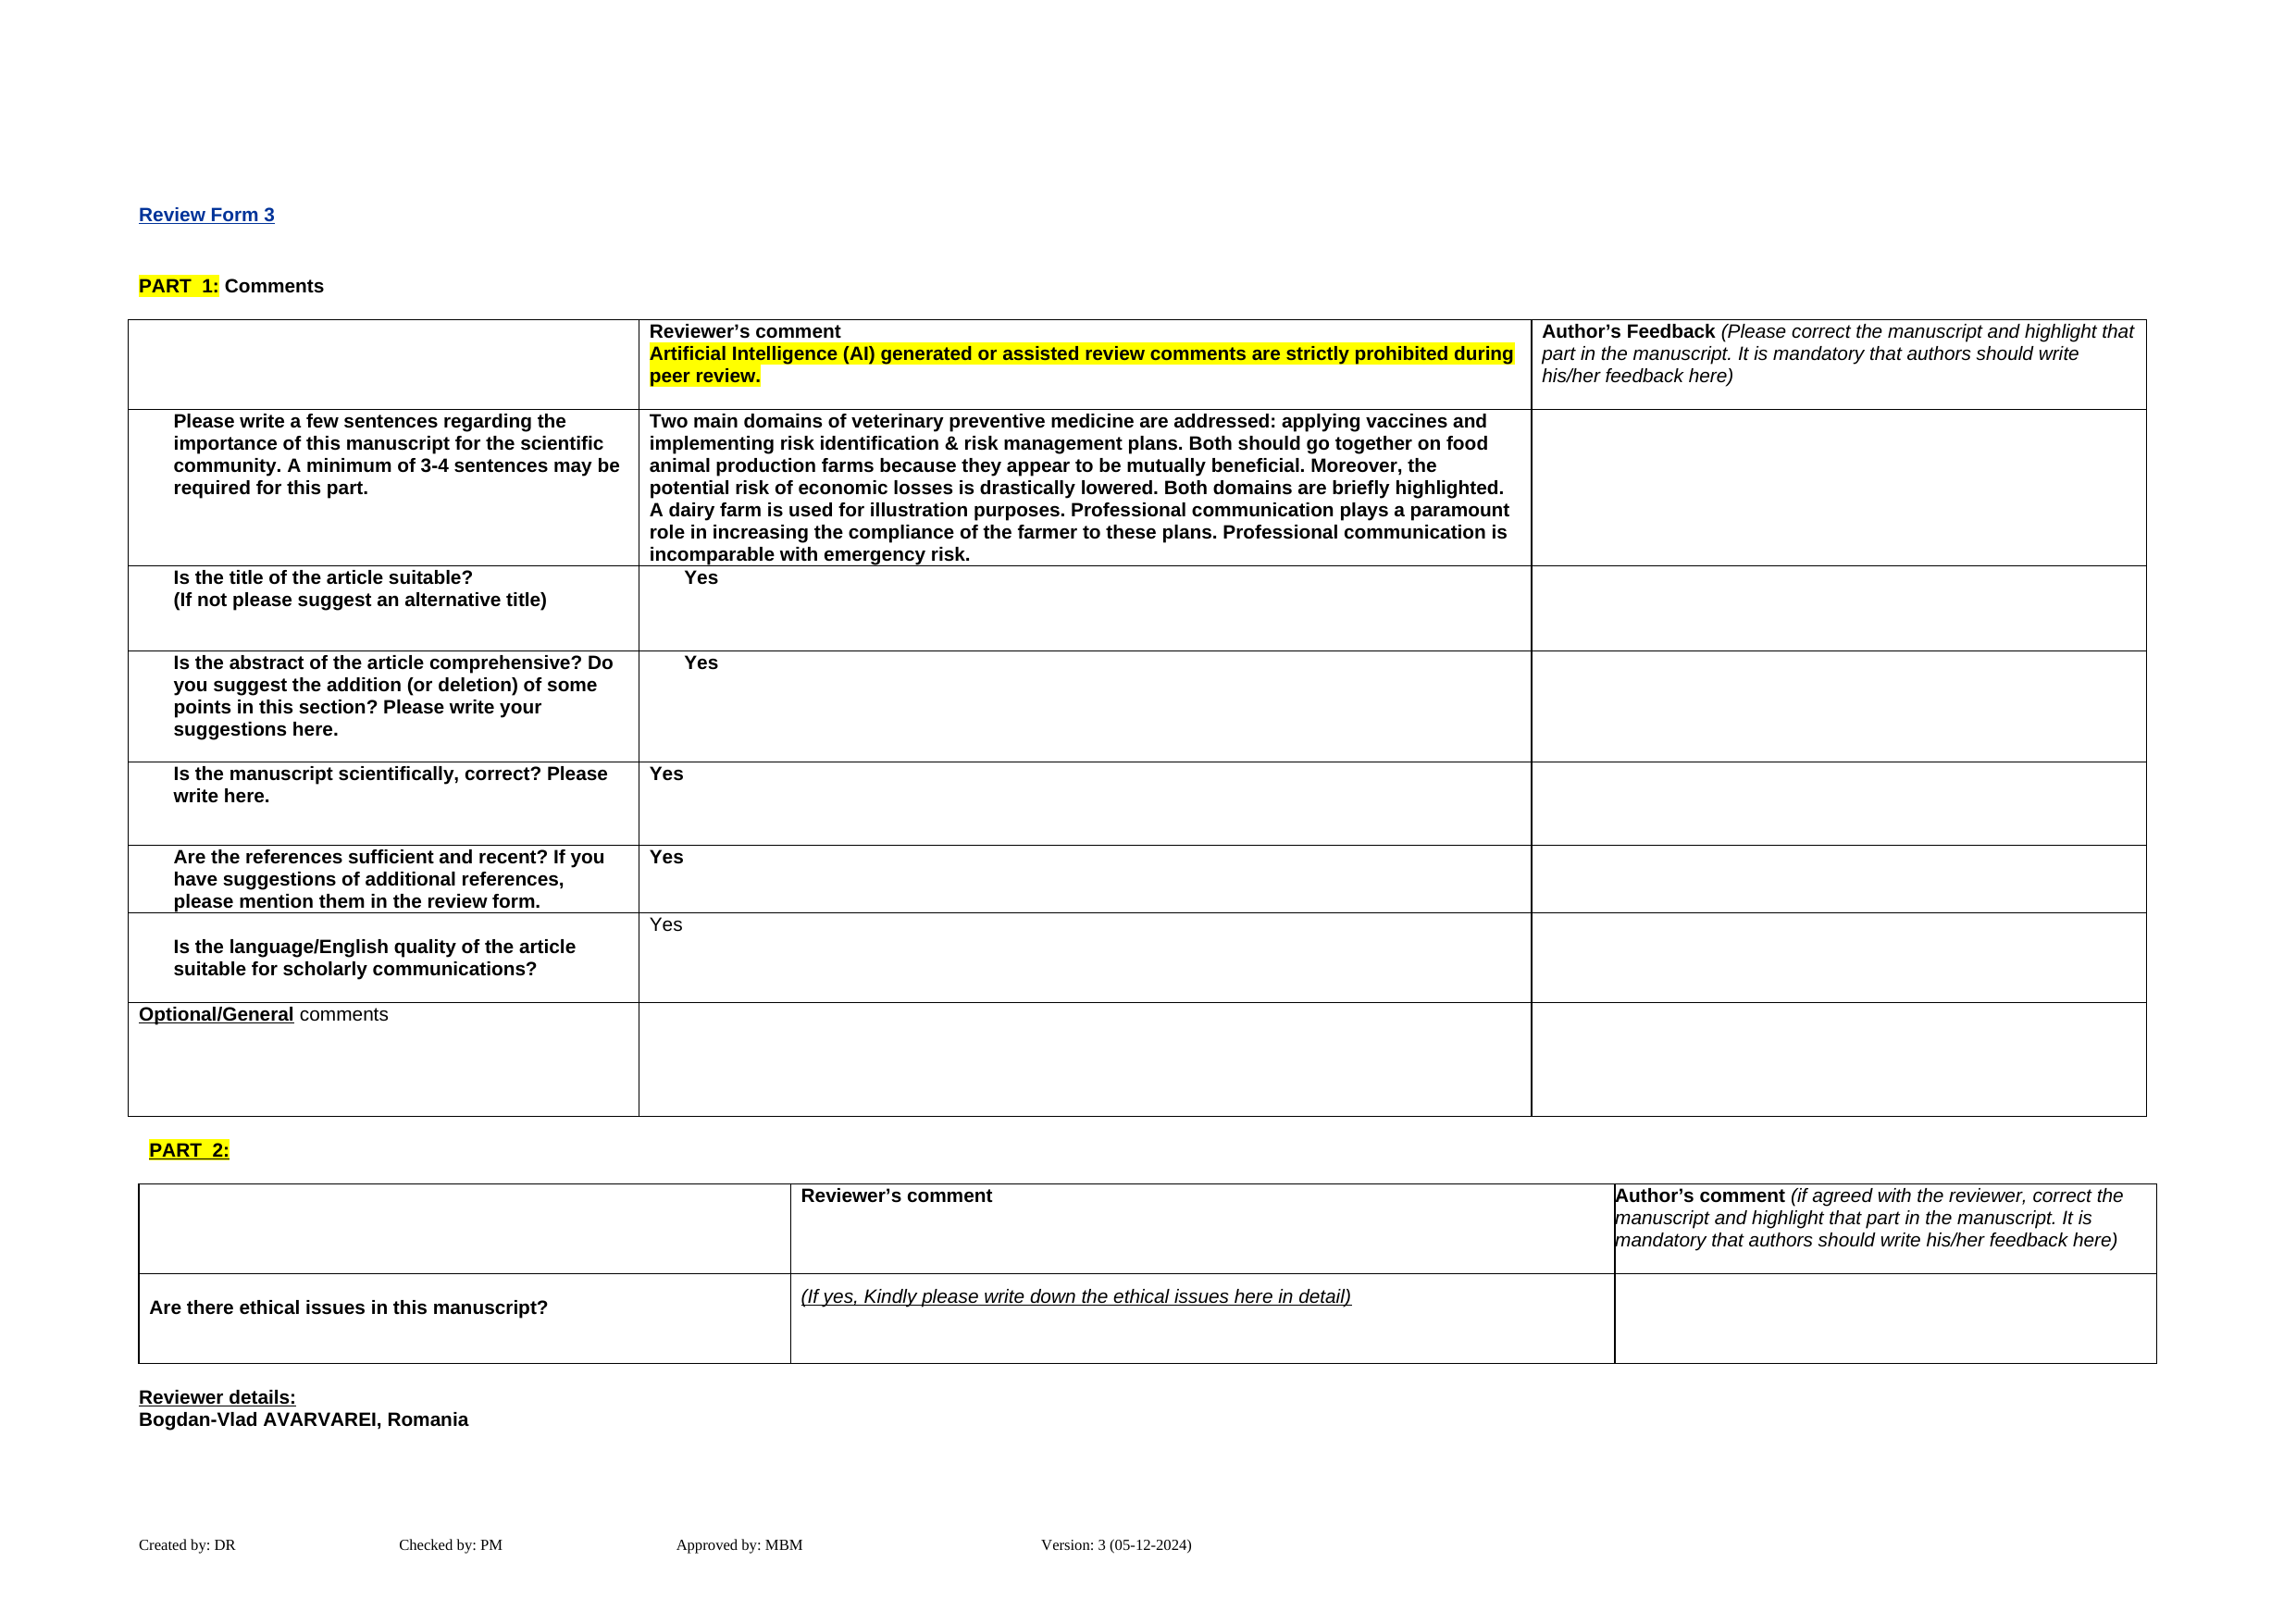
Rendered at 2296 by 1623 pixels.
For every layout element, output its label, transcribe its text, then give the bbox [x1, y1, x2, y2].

table_cell [1533, 762, 2146, 845]
table_cell [140, 1184, 790, 1273]
table_cell [1533, 566, 2146, 650]
table_cell Yes [639, 566, 1531, 650]
table_cell Are the references sufficient and recent? If you have suggestions of additional references, please mention them in the review form. [129, 846, 639, 912]
table_cell [129, 320, 639, 409]
table_cell Author’s comment (if agreed with the reviewer, correct the manuscript and highlight that part in the manuscript. It is mandatory that authors should write his/her feedback here) [1616, 1184, 2156, 1273]
table_cell [1533, 846, 2146, 912]
table_cell Please write a few sentences regarding the importance of this manuscript for the scientific community. A minimum of 3-4 sentences may be required for this part. [129, 410, 639, 565]
table_cell [639, 1003, 1531, 1116]
table_cell Yes [639, 762, 1531, 845]
table_cell Two main domains of veterinary preventive medicine are addressed: applying vaccines and implementing risk identification & risk management plans. Both should go together on food animal production farms because they appear to be mutually beneficial. Moreover, the potential risk of economic losses is drastically lowered. Both domains are briefly highlighted. A dairy farm is used for illustration purposes. Professional communication plays a paramount role in increasing the compliance of the farmer to these plans. Professional communication is incomparable with emergency risk. [639, 410, 1531, 565]
table_cell Author’s Feedback (Please correct the manuscript and highlight that part in the manuscript. It is mandatory that authors should write his/her feedback here) [1533, 320, 2146, 409]
table_cell Is the title of the article suitable? (If not please suggest an alternative title) [129, 566, 639, 650]
table_cell Yes [639, 846, 1531, 912]
table_cell [1616, 1274, 2156, 1363]
table_cell Is the manuscript scientifically, correct? Please write here. [129, 762, 639, 845]
table_cell Is the abstract of the article comprehensive? Do you suggest the addition (or deletion) of some points in this section? Please write your suggestions here. [129, 651, 639, 762]
table_header PART 1: Comments [129, 275, 2146, 319]
table_cell [1533, 1003, 2146, 1116]
table_cell Yes [639, 651, 1531, 762]
table_cell Optional/General comments [129, 1003, 639, 1116]
text Bogdan-Vlad AVARVAREI, Romania [139, 1408, 2156, 1431]
table_cell [1533, 913, 2146, 1002]
table_cell [1533, 651, 2146, 762]
table_cell Reviewer’s comment Artificial Intelligence (AI) generated or assisted review comments are strictly prohibited during peer review. [639, 320, 1531, 409]
table_header PART 2: [139, 1139, 2156, 1183]
table_cell [1533, 410, 2146, 565]
text Reviewer details: [139, 1386, 2156, 1408]
table_cell Is the language/English quality of the article suitable for scholarly communications? [129, 913, 639, 1002]
table_cell Reviewer’s comment [791, 1184, 1614, 1273]
table_cell (If yes, Kindly please write down the ethical issues here in detail) [791, 1274, 1614, 1363]
table_cell Are there ethical issues in this manuscript? [140, 1274, 790, 1363]
table_cell Yes [639, 913, 1531, 1002]
